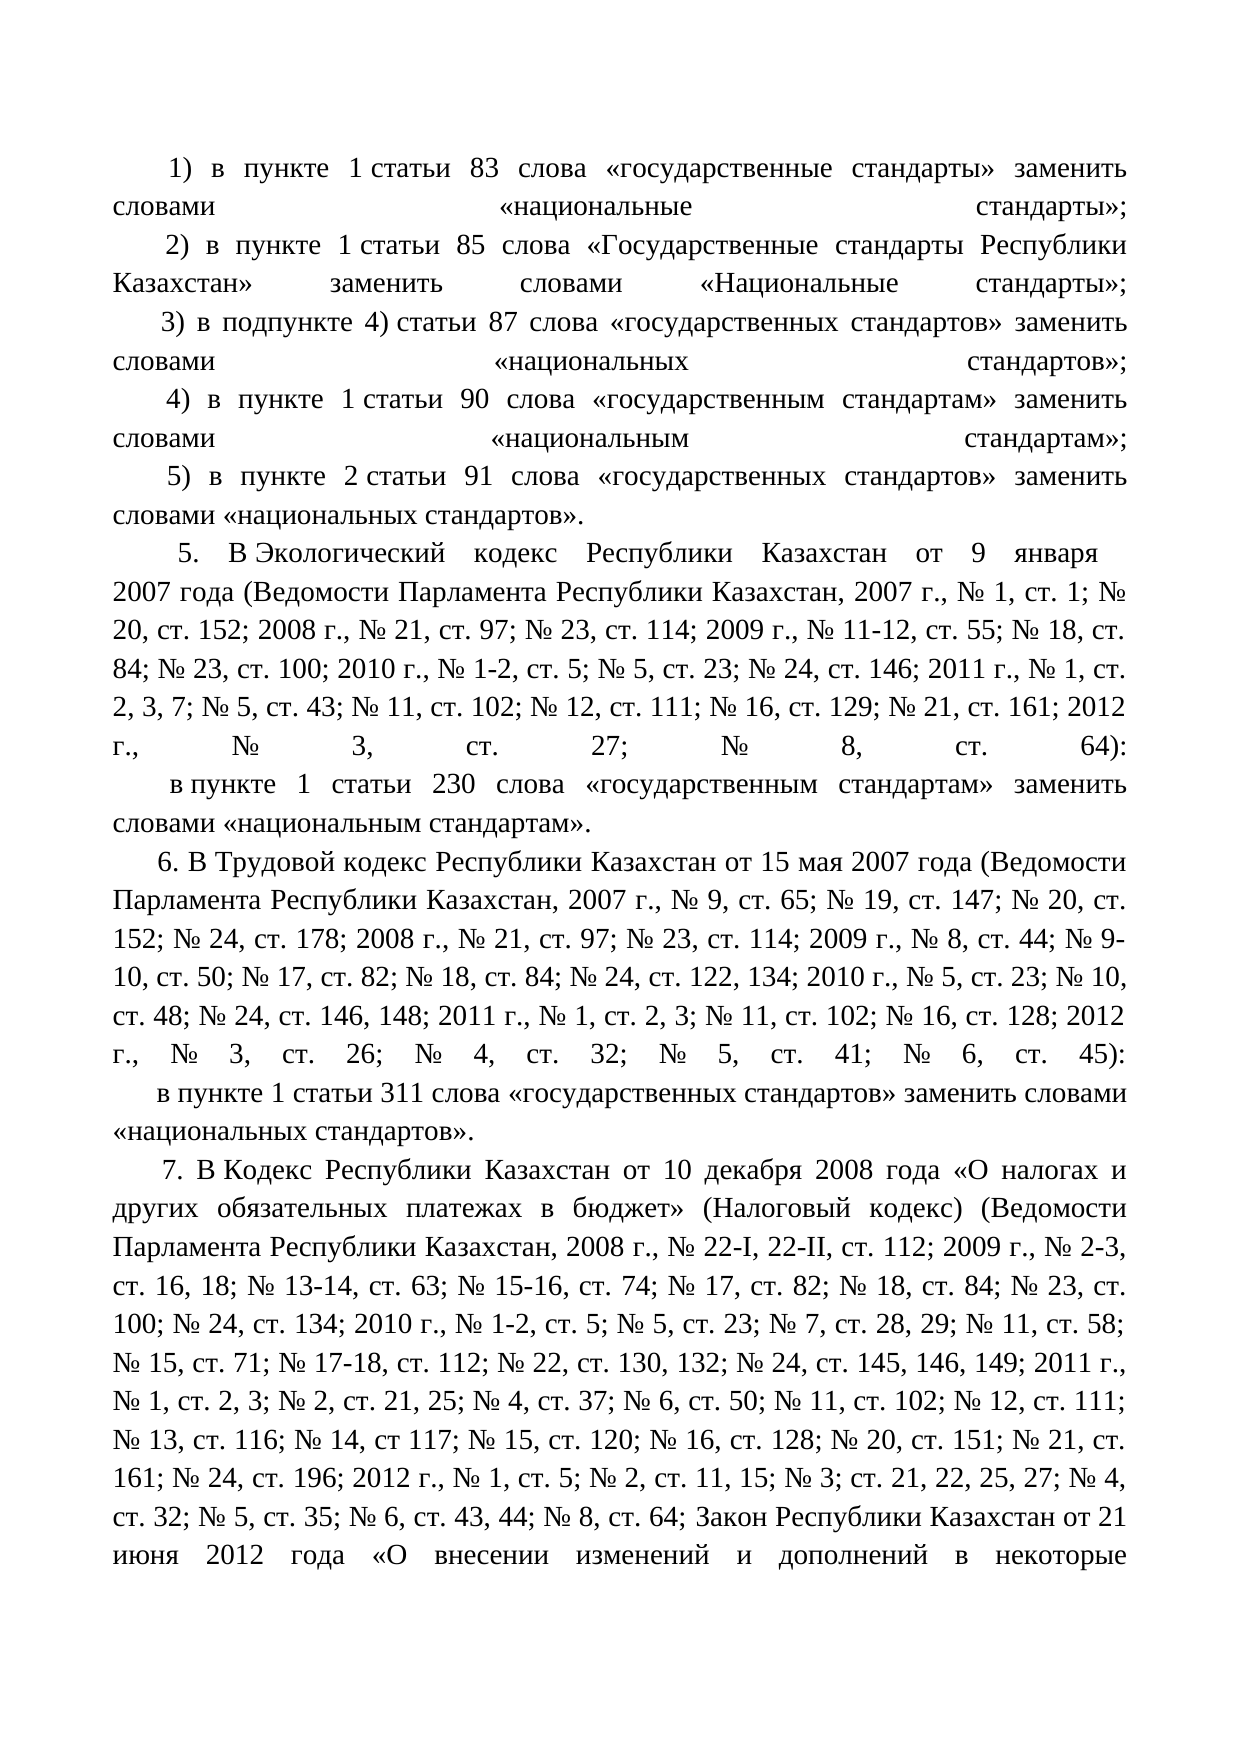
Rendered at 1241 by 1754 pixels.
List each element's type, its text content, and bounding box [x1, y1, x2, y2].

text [112, 150, 1128, 530]
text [112, 1152, 1128, 1571]
text 6. В Трудовой кодекс Республики Казахстан от 15 мая 2007 года (Ведомости Парламента Республики Казахстан, 2007 г., № 9, ст. 65; № 19, ст. 147; № 20, ст. 152; № 24, ст. 178; 2008 г., № 21, ст. 97; № 23, ст. 114; 2009 г., № 8, ст. 44; № 9-10, ст. 50; № 17, ст. 82; № 18, ст. 84; № 24, ст. 122, 134; 2010 г., № 5, ст. 23; № 10, ст. 48; № 24, ст. 146, 148; 2011 г., № 1, ст. 2, 3; № 11, ст. 102; № 16, ст. 128; 2012 г., № 3, ст. 26; № 4, ст. 32; № 5, ст. 41; № 6, ст. 45): в пункте 1 статьи 311 слова «государственных стандартов» заменить словами «национальных стандартов». [112, 844, 1128, 1147]
text 5. В Экологический кодекс Республики Казахстан от 9 января 2007 года (Ведомости Парламента Республики Казахстан, 2007 г., № 1, ст. 1; № 20, ст. 152; 2008 г., № 21, ст. 97; № 23, ст. 114; 2009 г., № 11-12, ст. 55; № 18, ст. 84; № 23, ст. 100; 2010 г., № 1-2, ст. 5; № 5, ст. 23; № 24, ст. 146; 2011 г., № 1, ст. 2, 3, 7; № 5, ст. 43; № 11, ст. 102; № 12, ст. 111; № 16, ст. 129; № 21, ст. 161; 2012 г., № 3, ст. 27; № 8, ст. 64): в пункте 1 статьи 230 слова «государственным стандартам» заменить словами «национальным стандартам». [112, 535, 1128, 839]
